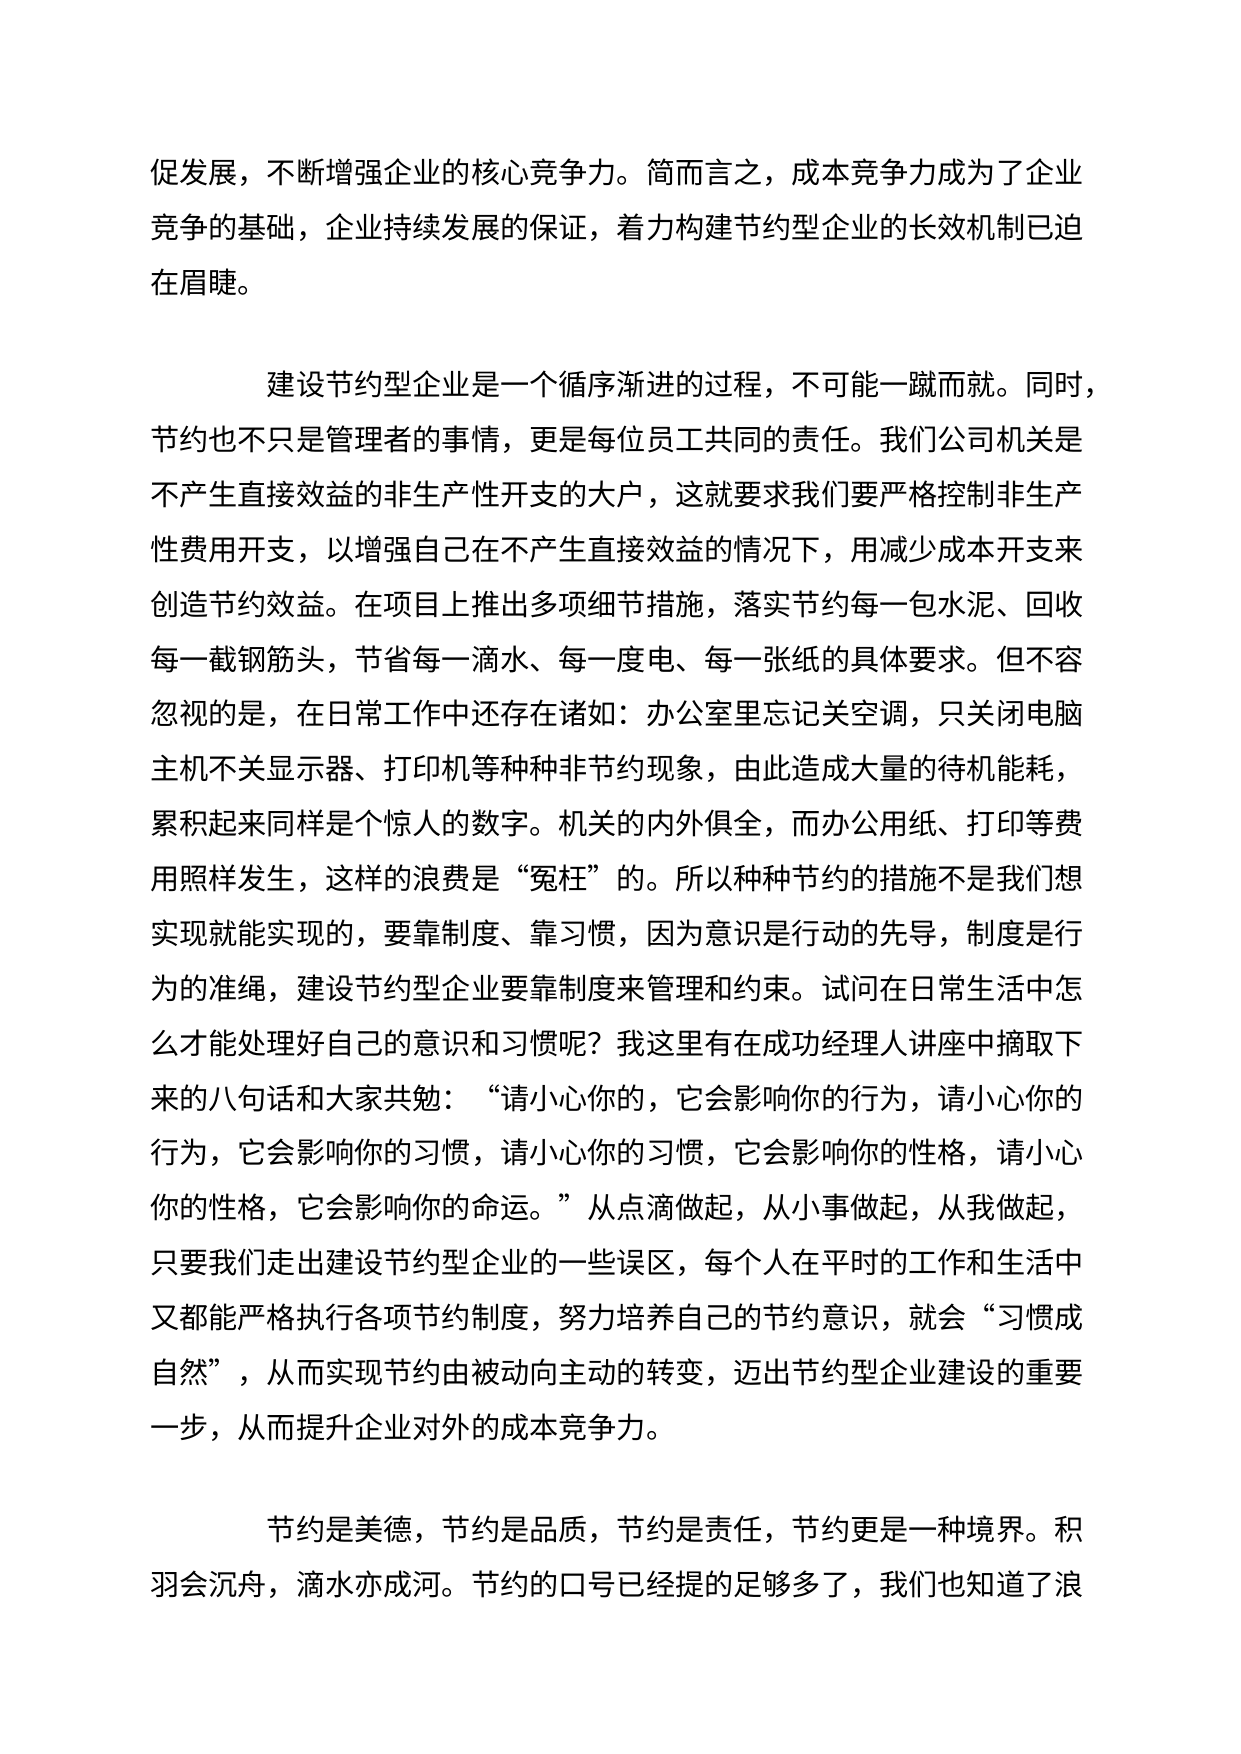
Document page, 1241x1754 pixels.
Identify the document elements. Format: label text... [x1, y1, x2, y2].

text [150, 1506, 1090, 1603]
text 建设节约型企业是一个循序渐进的过程，不可能一蹴而就。同时，节约也不只是管理者的事情，更是每位员工共同的责任。我们公司机关是不产生直接效益的非生产性开支的大户，这就要求我们要严格控制非生产性费用开支，以增强自己在不产生直接效益的情况下，用减少成本开支来创造节约效益。在项目上推出多项细节措施，落实节约每一包水泥、回收每一截钢筋头，节省每一滴水、每一度电、每一张纸的具体要求。但不容忽视的是，在日常工作中还存在诸如：办公室里忘记关空调，只关闭电脑主机不关显示器、打印机等种种非节约现象，由此造成大量的待机能耗，累积起来同样是个惊人的数字。机关的内外俱全，而办公用纸、打印等费用照样发生，这样的浪费是“冤枉”的。所以种种节约的措施不是我们想实现就能实现的，要靠制度、靠习惯，因为意识是行动的先导，制度是行为的准绳，建设节约型企业要靠制度来管理和约束。试问在日常生活中怎么才能处理好自己的意识和习惯呢？我这里有在成功经理人讲座中摘取下来的八句话和大家共勉：“请小心你的，它会影响你的行为，请小心你的行为，它会影响你的习惯，请小心你的习惯，它会影响你的性格，请小心你的性格，它会影响你的命运。”从点滴做起，从小事做起，从我做起，只要我们走出建设节约型企业的一些误区，每个人在平时的工作和生活中又都能严格执行各项节约制度，努力培养自己的节约意识，就会“习惯成自然”，从而实现节约由被动向主动的转变，迈出节约型企业建设的重要一步，从而提升企业对外的成本竞争力。 [150, 362, 1090, 1447]
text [150, 150, 1090, 302]
